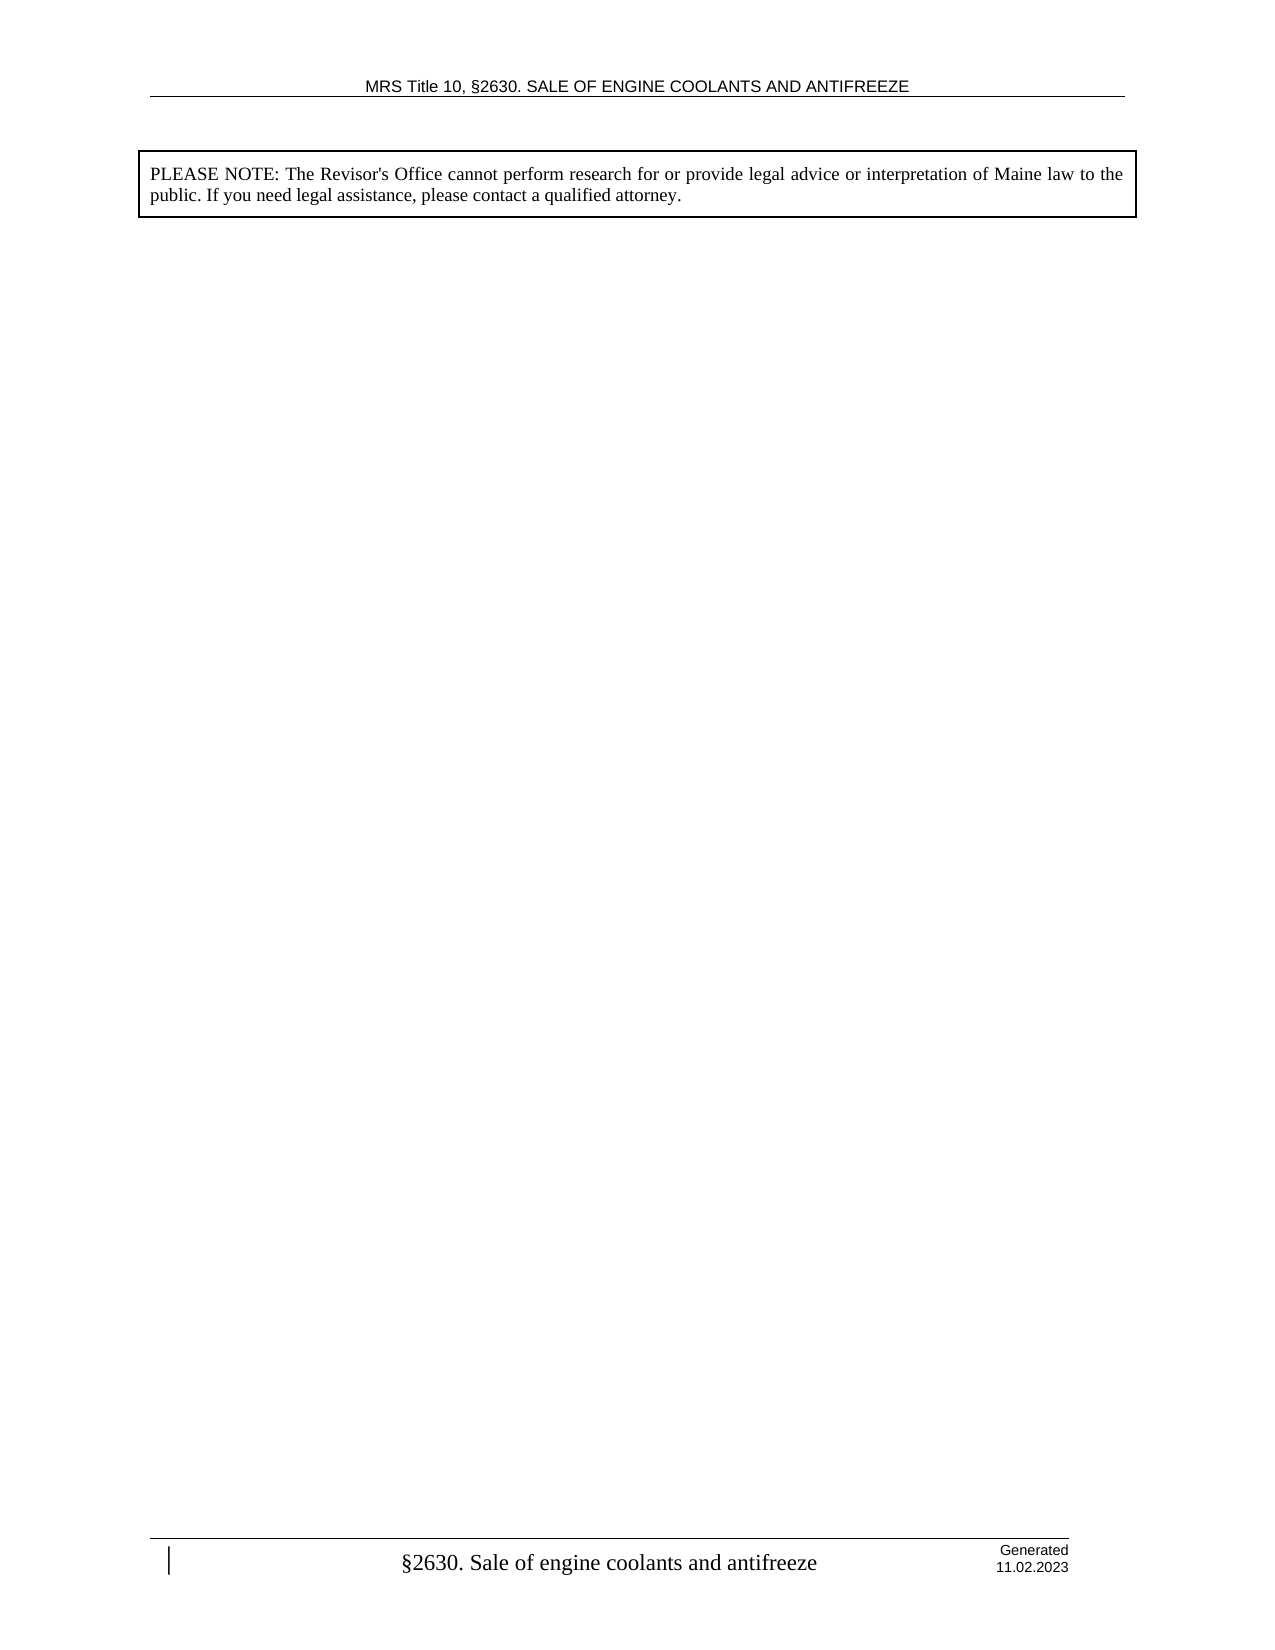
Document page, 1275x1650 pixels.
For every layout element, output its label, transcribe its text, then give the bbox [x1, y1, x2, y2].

text PLEASE NOTE: The Revisor's Office cannot perform research for or provide legal advice or interpretation of Maine law to the public. If you need legal assistance, please contact a qualified attorney. [140, 152, 1135, 216]
